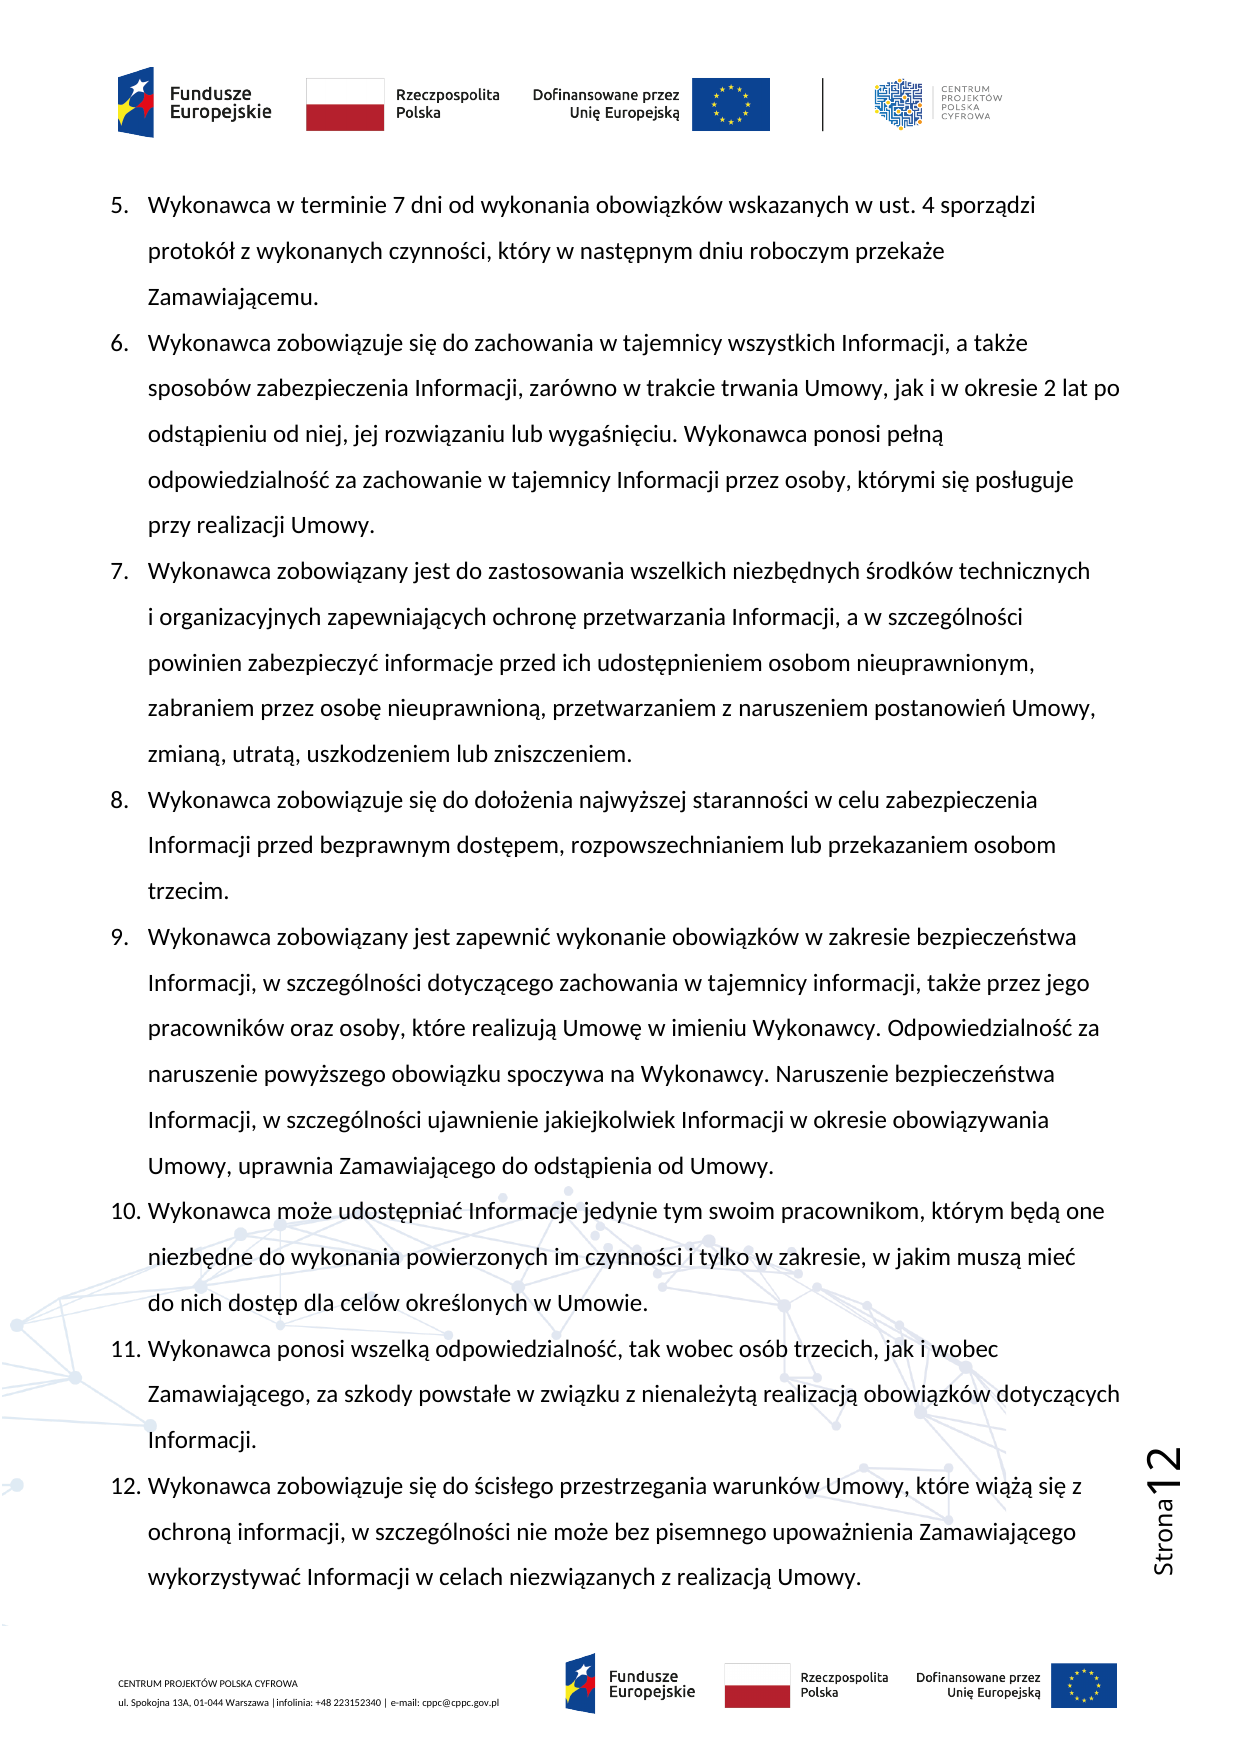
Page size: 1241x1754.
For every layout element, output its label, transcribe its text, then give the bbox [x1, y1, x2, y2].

list Wykonawca w terminie 7 dni od wykonania obowiązków wskazanych w ust. 4 sporządzi protokół z wykonanych czynności, który w następnym dniu roboczym przekaże Zamawiającemu. [110, 189, 1122, 311]
list Wykonawca zobowiązany jest zapewnić wykonanie obowiązków w zakresie bezpieczeństwa Informacji, w szczególności dotyczącego zachowania w tajemnicy informacji, także przez jego pracowników oraz osoby, które realizują Umowę w imieniu Wykonawcy. Odpowiedzialność za naruszenie powyższego obowiązku spoczywa na Wykonawcy. Naruszenie bezpieczeństwa Informacji, w szczególności ujawnienie jakiejkolwiek Informacji w okresie obowiązywania Umowy, uprawnia Zamawiającego do odstąpienia od Umowy. [110, 921, 1122, 1180]
list Wykonawca ponosi wszelką odpowiedzialność, tak wobec osób trzecich, jak i wobec Zamawiającego, za szkody powstałe w związku z nienależytą realizacją obowiązków dotyczących Informacji. [110, 1333, 1122, 1455]
picture [118, 67, 1010, 138]
picture [565, 1653, 1117, 1714]
picture [2, 1186, 1007, 1626]
list Wykonawca zobowiązuje się do dołożenia najwyższej staranności w celu zabezpieczenia Informacji przed bezprawnym dostępem, rozpowszechnianiem lub przekazaniem osobom trzecim. [110, 784, 1122, 906]
list Wykonawca zobowiązuje się do zachowania w tajemnicy wszystkich Informacji, a także sposobów zabezpieczenia Informacji, zarówno w trakcie trwania Umowy, jak i w okresie 2 lat po odstąpieniu od niej, jej rozwiązaniu lub wygaśnięciu. Wykonawca ponosi pełną odpowiedzialność za zachowanie w tajemnicy Informacji przez osoby, którymi się posługuje przy realizacji Umowy. [110, 327, 1122, 540]
list Wykonawca może udostępniać Informacje jedynie tym swoim pracownikom, którym będą one niezbędne do wykonania powierzonych im czynności i tylko w zakresie, w jakim muszą mieć do nich dostęp dla celów określonych w Umowie. [110, 1196, 1122, 1317]
list Wykonawca zobowiązuje się do ścisłego przestrzegania warunków Umowy, które wiążą się z ochroną informacji, w szczególności nie może bez pisemnego upoważnienia Zamawiającego wykorzystywać Informacji w celach niezwiązanych z realizacją Umowy. [110, 1470, 1122, 1592]
list Wykonawca zobowiązany jest do zastosowania wszelkich niezbędnych środków technicznych i organizacyjnych zapewniających ochronę przetwarzania Informacji, a w szczególności powinien zabezpieczyć informacje przed ich udostępnieniem osobom nieuprawnionym, zabraniem przez osobę nieuprawnioną, przetwarzaniem z naruszeniem postanowień Umowy, zmianą, utratą, uszkodzeniem lub zniszczeniem. [110, 555, 1122, 769]
